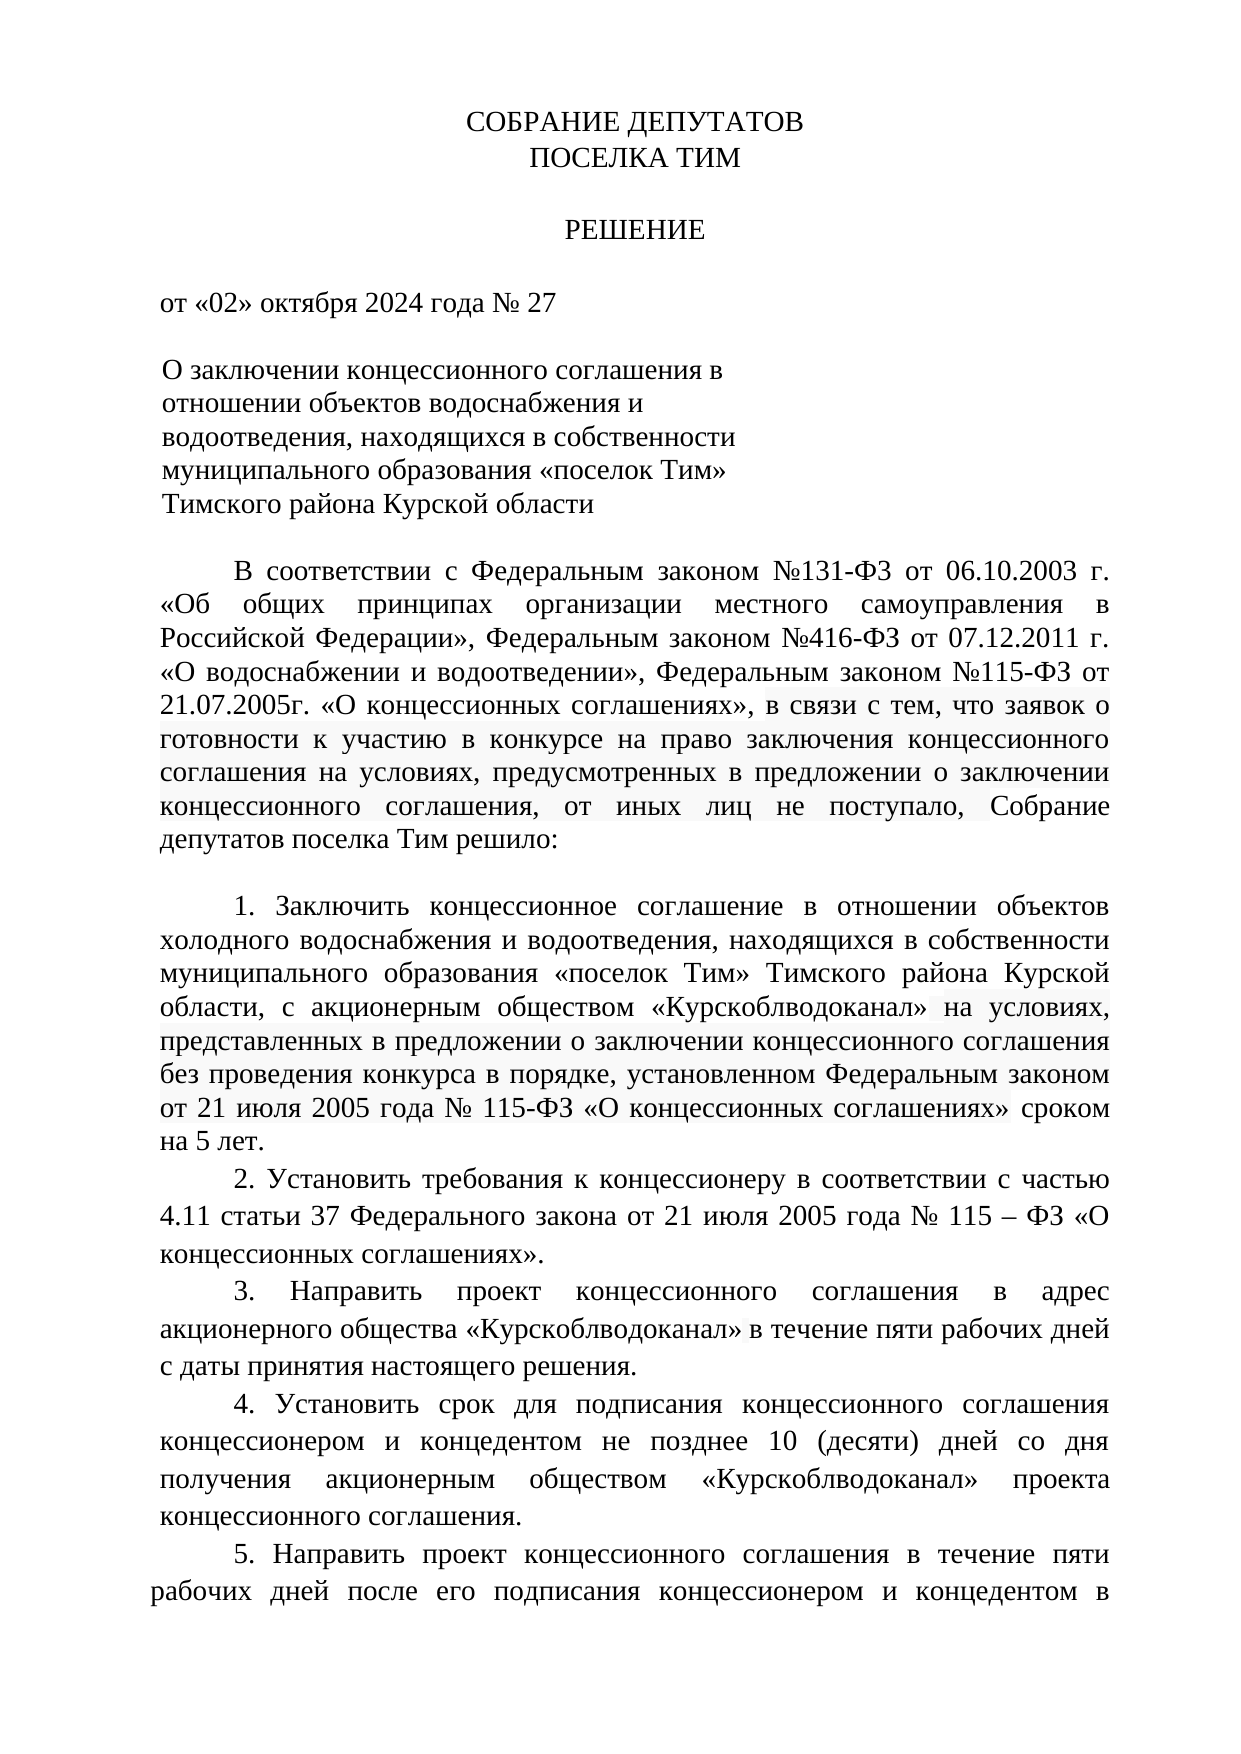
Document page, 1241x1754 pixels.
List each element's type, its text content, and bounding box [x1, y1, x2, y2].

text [150, 1532, 1110, 1607]
text СОБРАНИЕ ДЕПУТАТОВ [159, 104, 1110, 138]
text О заключении концессионного соглашения в отношении объектов водоснабжения и водоотведения, находящихся в собственности муниципального образования «поселок Тим» Тимского района Курской области [162, 352, 765, 519]
text РЕШЕНИЕ [159, 212, 1110, 246]
text 3. Направить проект концессионного соглашения в адрес акционерного общества «Курскоблводоканал» в течение пяти рабочих дней с даты принятия настоящего решения. [159, 1269, 1110, 1382]
text 1. Заключить концессионное соглашение в отношении объектов холодного водоснабжения и водоотведения, находящихся в собственности муниципального образования «поселок Тим» Тимского района Курской области, с акционерным обществом «Курскоблводоканал» на условиях, представленных в предложении о заключении концессионного соглашения без проведения конкурса в порядке, установленном Федеральным законом от 21 июля 2005 года № 115-ФЗ «О концессионных соглашениях» сроком на 5 лет. [159, 888, 1110, 1157]
text ПОСЕЛКА ТИМ [159, 140, 1110, 174]
text В соответствии с Федеральным законом №131-Ф3 от 06.10.2003 г. «Об общих принципах организации местного самоуправления в Российской Федерации», Федеральным законом №416-ФЗ от 07.12.2011 г. «О водоснабжении и водоотведении», Федеральным законом №115-ФЗ от 21.07.2005г. «О концессионных соглашениях», в связи с тем, что заявок о готовности к участию в конкурсе на право заключения концессионного соглашения на условиях, предусмотренных в предложении о заключении концессионного соглашения, от иных лиц не поступало, Собрание депутатов поселка Тим решило: [159, 553, 1110, 855]
text 4. Установить срок для подписания концессионного соглашения концессионером и концедентом не позднее 10 (десяти) дней со дня получения акционерным обществом «Курскоблводоканал» проекта концессионного соглашения. [159, 1382, 1110, 1532]
text 2. Установить требования к концессионеру в соответствии с частью 4.11 статьи 37 Федерального закона от 21 июля 2005 года № 115 – ФЗ «О концессионных соглашениях». [159, 1157, 1110, 1269]
text от «02» октября 2024 года № 27 [159, 285, 1110, 318]
